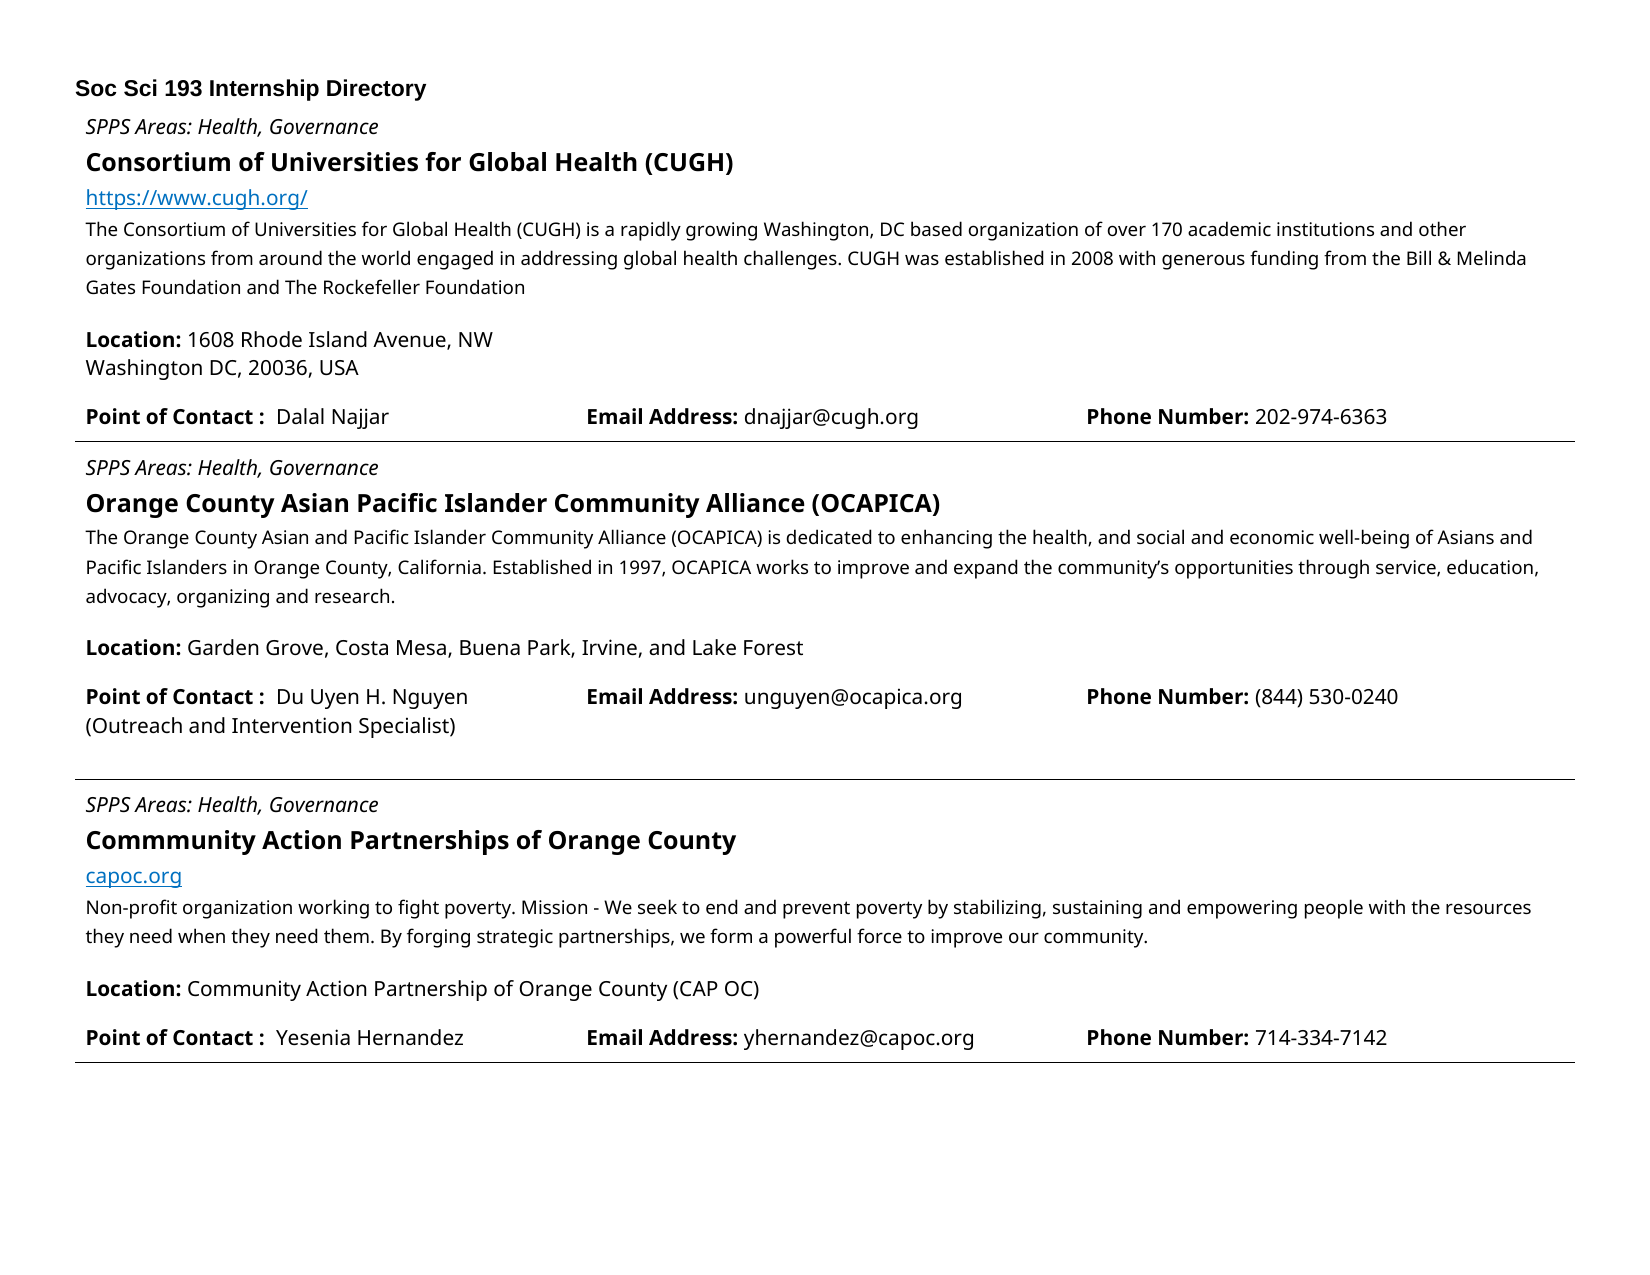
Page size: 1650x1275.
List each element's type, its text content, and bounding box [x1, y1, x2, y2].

table_cell Phone Number: 202-974-6363 [1075, 392, 1575, 441]
table_cell Point of Contact : Dalal Najjar [75, 392, 575, 441]
table_cell Point of Contact : Yesenia Hernandez [75, 1013, 575, 1062]
table_cell SPPS Areas: Health, Governance Orange County Asian Pacific Islander Community Alliance (OCAPICA) The Orange County Asian and Pacific Islander Community Alliance (OCAPICA) is dedicated to enhancing the health, and social and economic well-being of Asians and Pacific Islanders in Orange County, California. Established in 1997, OCAPICA works to improve and expand the community’s opportunities through service, education, advocacy, organizing and research. [75, 442, 1575, 623]
table_cell Location: 1608 Rhode Island Avenue, NW Washington DC, 20036, USA [75, 315, 1575, 392]
table_cell Email Address: dnajjar@cugh.org [575, 392, 1075, 441]
table_cell Location: Community Action Partnership of Orange County (CAP OC) [75, 963, 1575, 1013]
table_cell Phone Number: 714-334-7142 [1075, 1013, 1575, 1062]
table_cell Email Address: yhernandez@capoc.org [575, 1013, 1075, 1062]
table_cell Point of Contact : Du Uyen H. Nguyen (Outreach and Intervention Specialist) [75, 672, 575, 778]
table_cell Phone Number: (844) 530-0240 [1075, 672, 1575, 778]
table_cell Email Address: unguyen@ocapica.org [575, 672, 1075, 778]
table_cell Location: Garden Grove, Costa Mesa, Buena Park, Irvine, and Lake Forest [75, 623, 1575, 672]
table_cell SPPS Areas: Health, Governance Commmunity Action Partnerships of Orange County capoc.org Non-profit organization working to fight poverty. Mission - We seek to end and prevent poverty by stabilizing, sustaining and empowering people with the resources they need when they need them. By forging strategic partnerships, we form a powerful force to improve our community. [75, 780, 1575, 963]
table_header SPPS Areas: Health, Governance Consortium of Universities for Global Health (CUGH) https://www.cugh.org/ The Consortium of Universities for Global Health (CUGH) is a rapidly growing Washington, DC based organization of over 170 academic institutions and other organizations from around the world engaged in addressing global health challenges. CUGH was established in 2008 with generous funding from the Bill & Melinda Gates Foundation and The Rockefeller Foundation [75, 101, 1575, 314]
